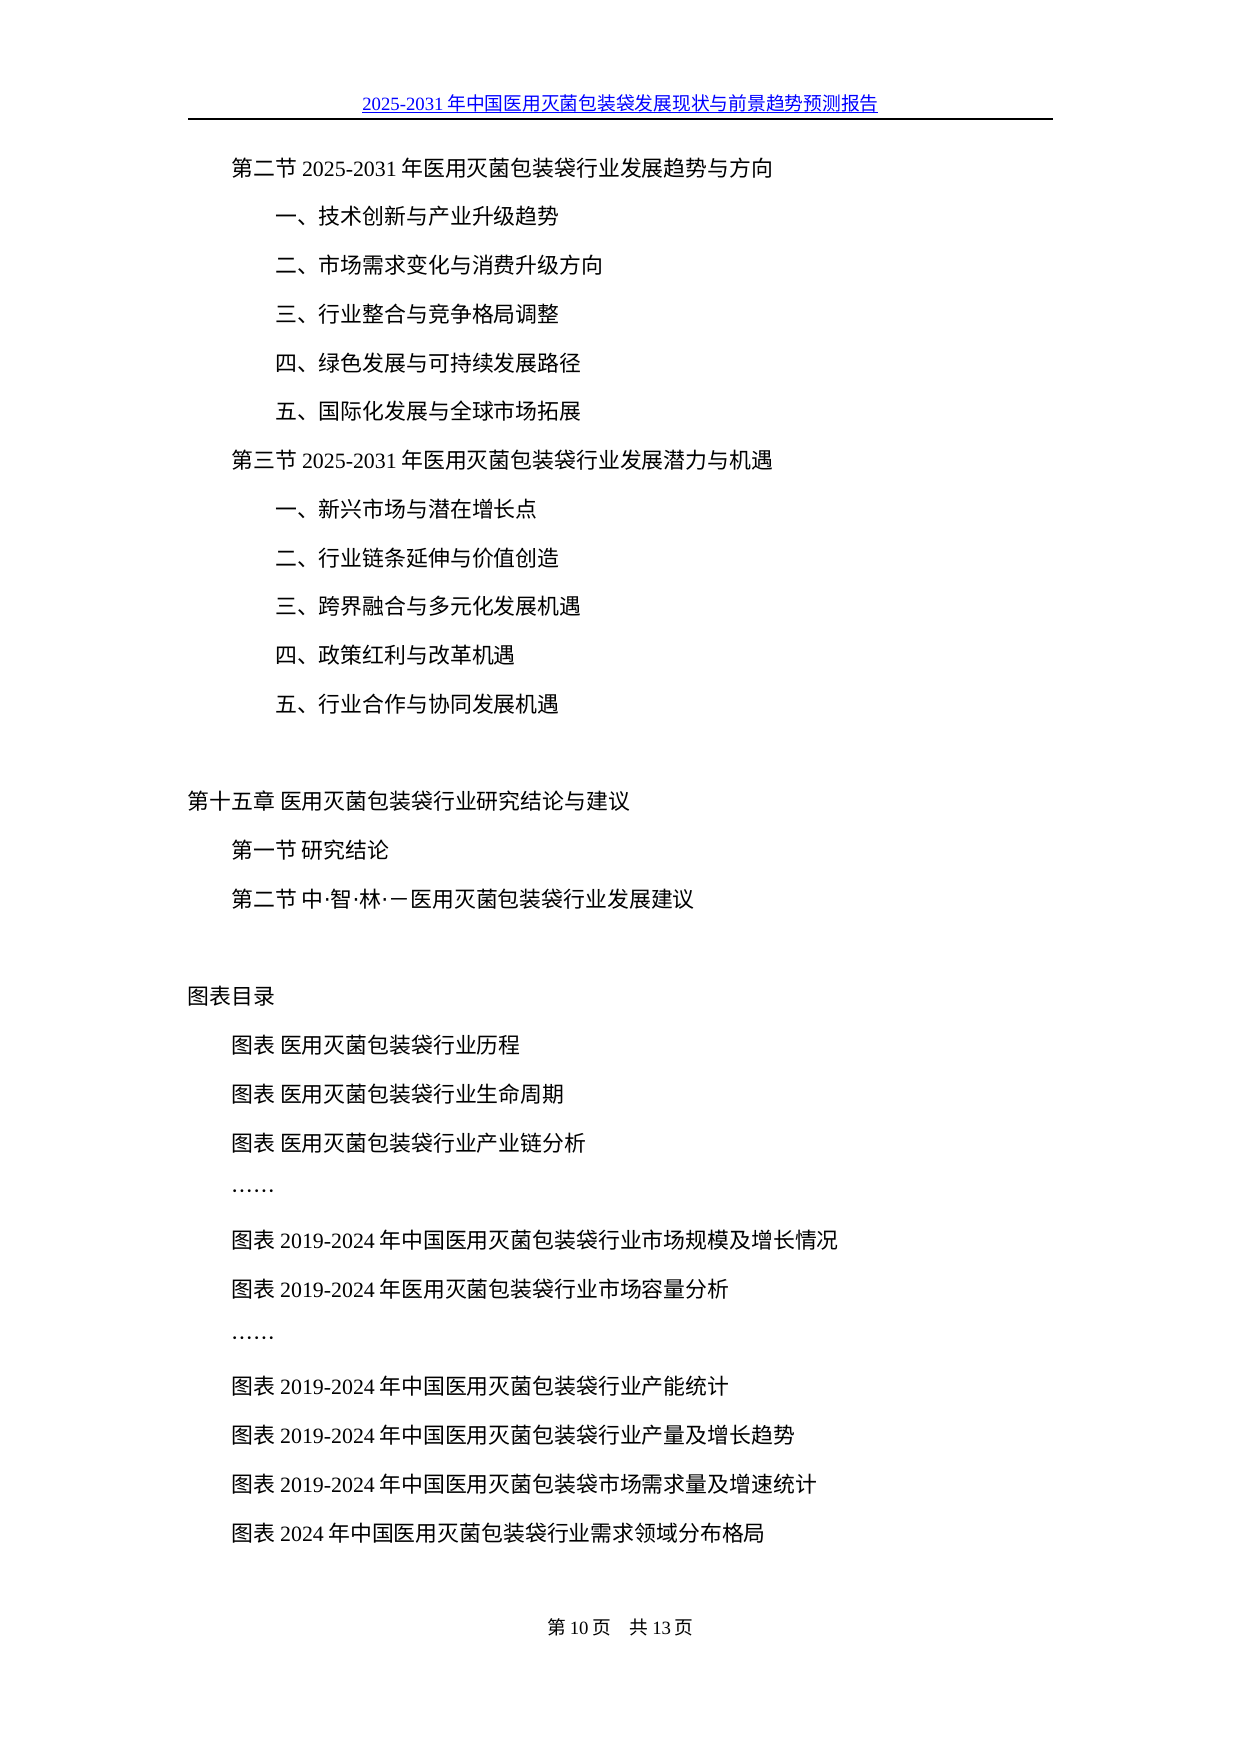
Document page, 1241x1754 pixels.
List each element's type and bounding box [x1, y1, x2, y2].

text [187, 150, 1053, 1548]
